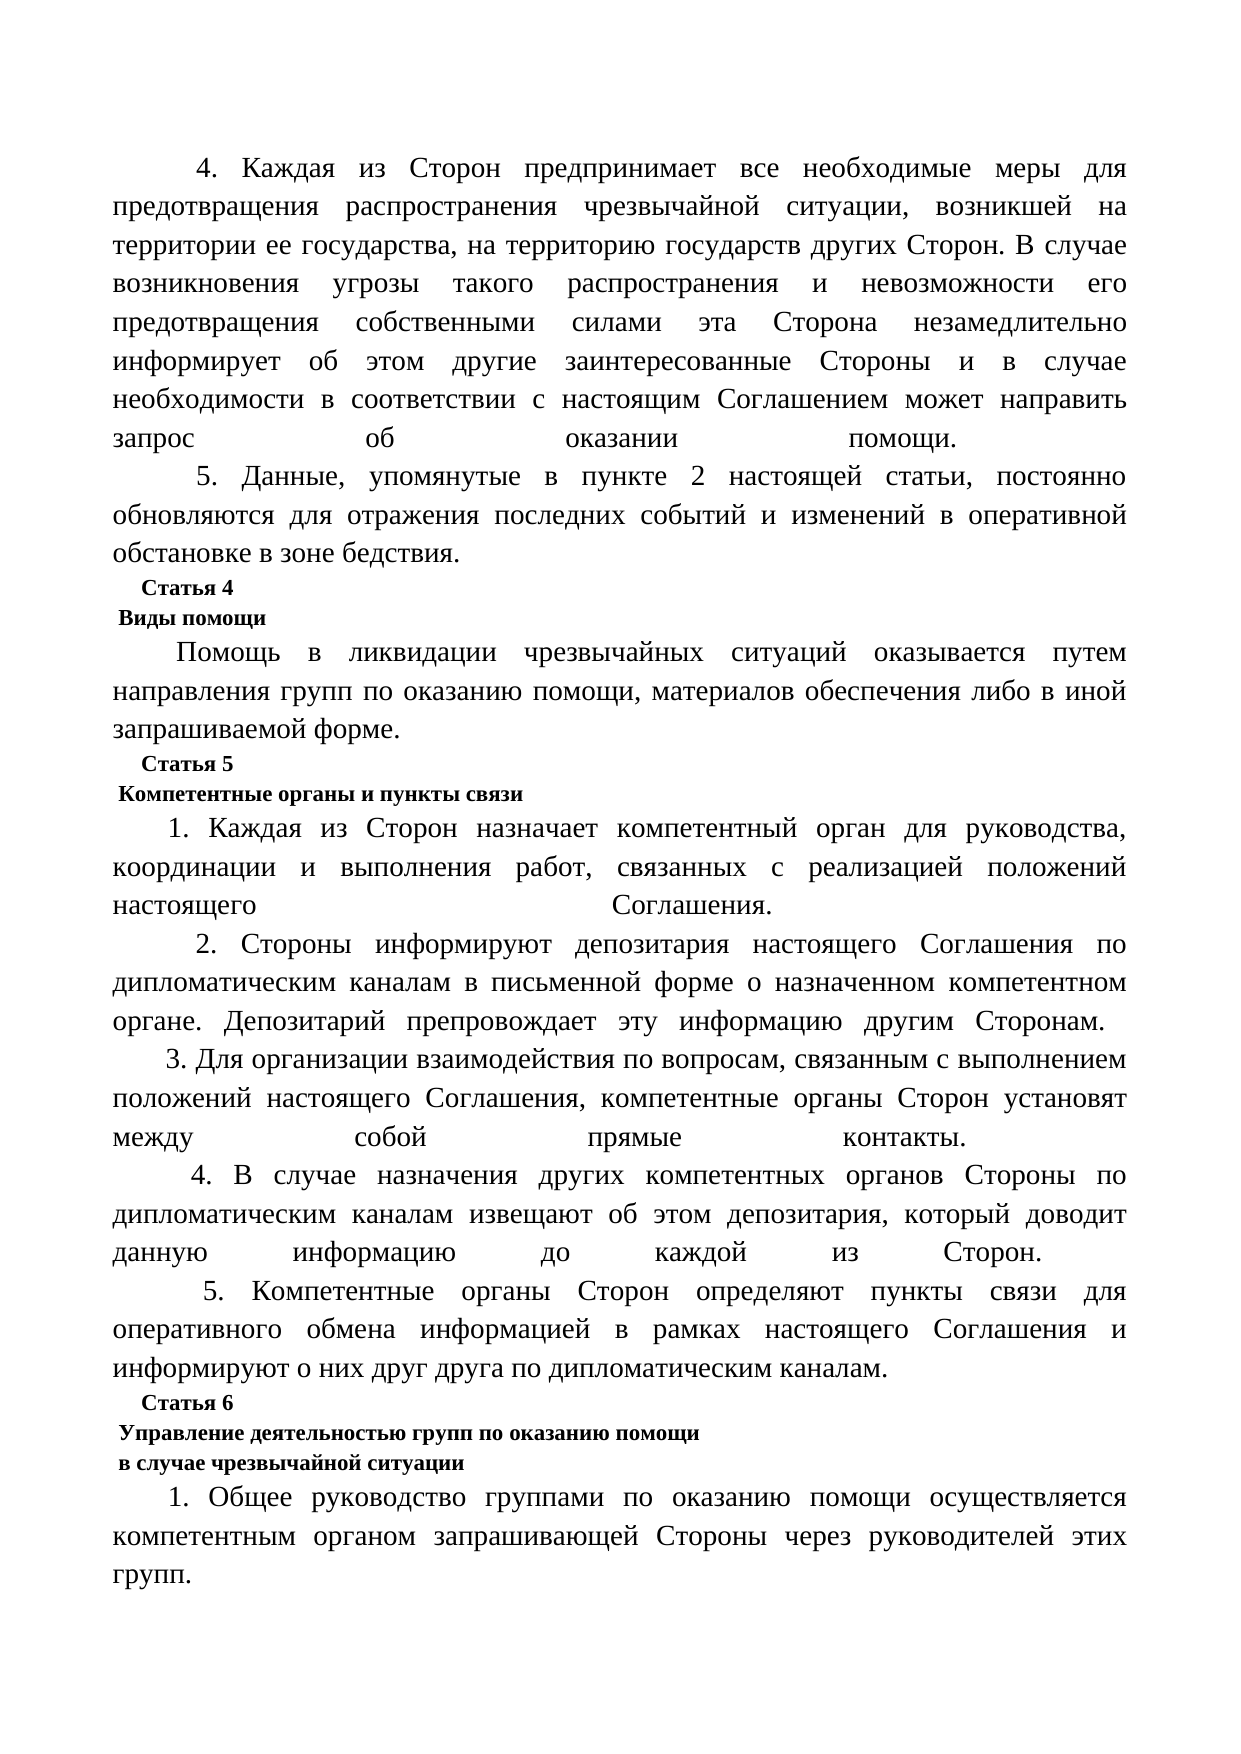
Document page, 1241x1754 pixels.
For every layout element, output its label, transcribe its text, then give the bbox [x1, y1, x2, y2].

text Статья 4 Виды помощи [112, 574, 1128, 631]
text Статья 5 Компетентные органы и пункты связи [112, 750, 1128, 807]
text Статья 6 Управление деятельностью групп по оказанию помощи в случае чрезвычайной ситуации [112, 1388, 1128, 1475]
text Помощь в ликвидации чрезвычайных ситуаций оказывается путем направления групп по оказанию помощи, материалов обеспечения либо в иной запрашиваемой форме. [112, 634, 1128, 745]
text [112, 150, 1128, 569]
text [112, 1479, 1128, 1590]
text 1. Каждая из Сторон назначает компетентный орган для руководства, координации и выполнения работ, связанных с реализацией положений настоящего Соглашения. 2. Стороны информируют депозитария настоящего Соглашения по дипломатическим каналам в письменной форме о назначенном компетентном органе. Депозитарий препровождает эту информацию другим Сторонам. 3. Для организации взаимодействия по вопросам, связанным с выполнением положений настоящего Соглашения, компетентные органы Сторон установят между собой прямые контакты. 4. В случае назначения других компетентных органов Стороны по дипломатическим каналам извещают об этом депозитария, который доводит данную информацию до каждой из Сторон. 5. Компетентные органы Сторон определяют пункты связи для оперативного обмена информацией в рамках настоящего Соглашения и информируют о них друг друга по дипломатическим каналам. [112, 810, 1128, 1383]
